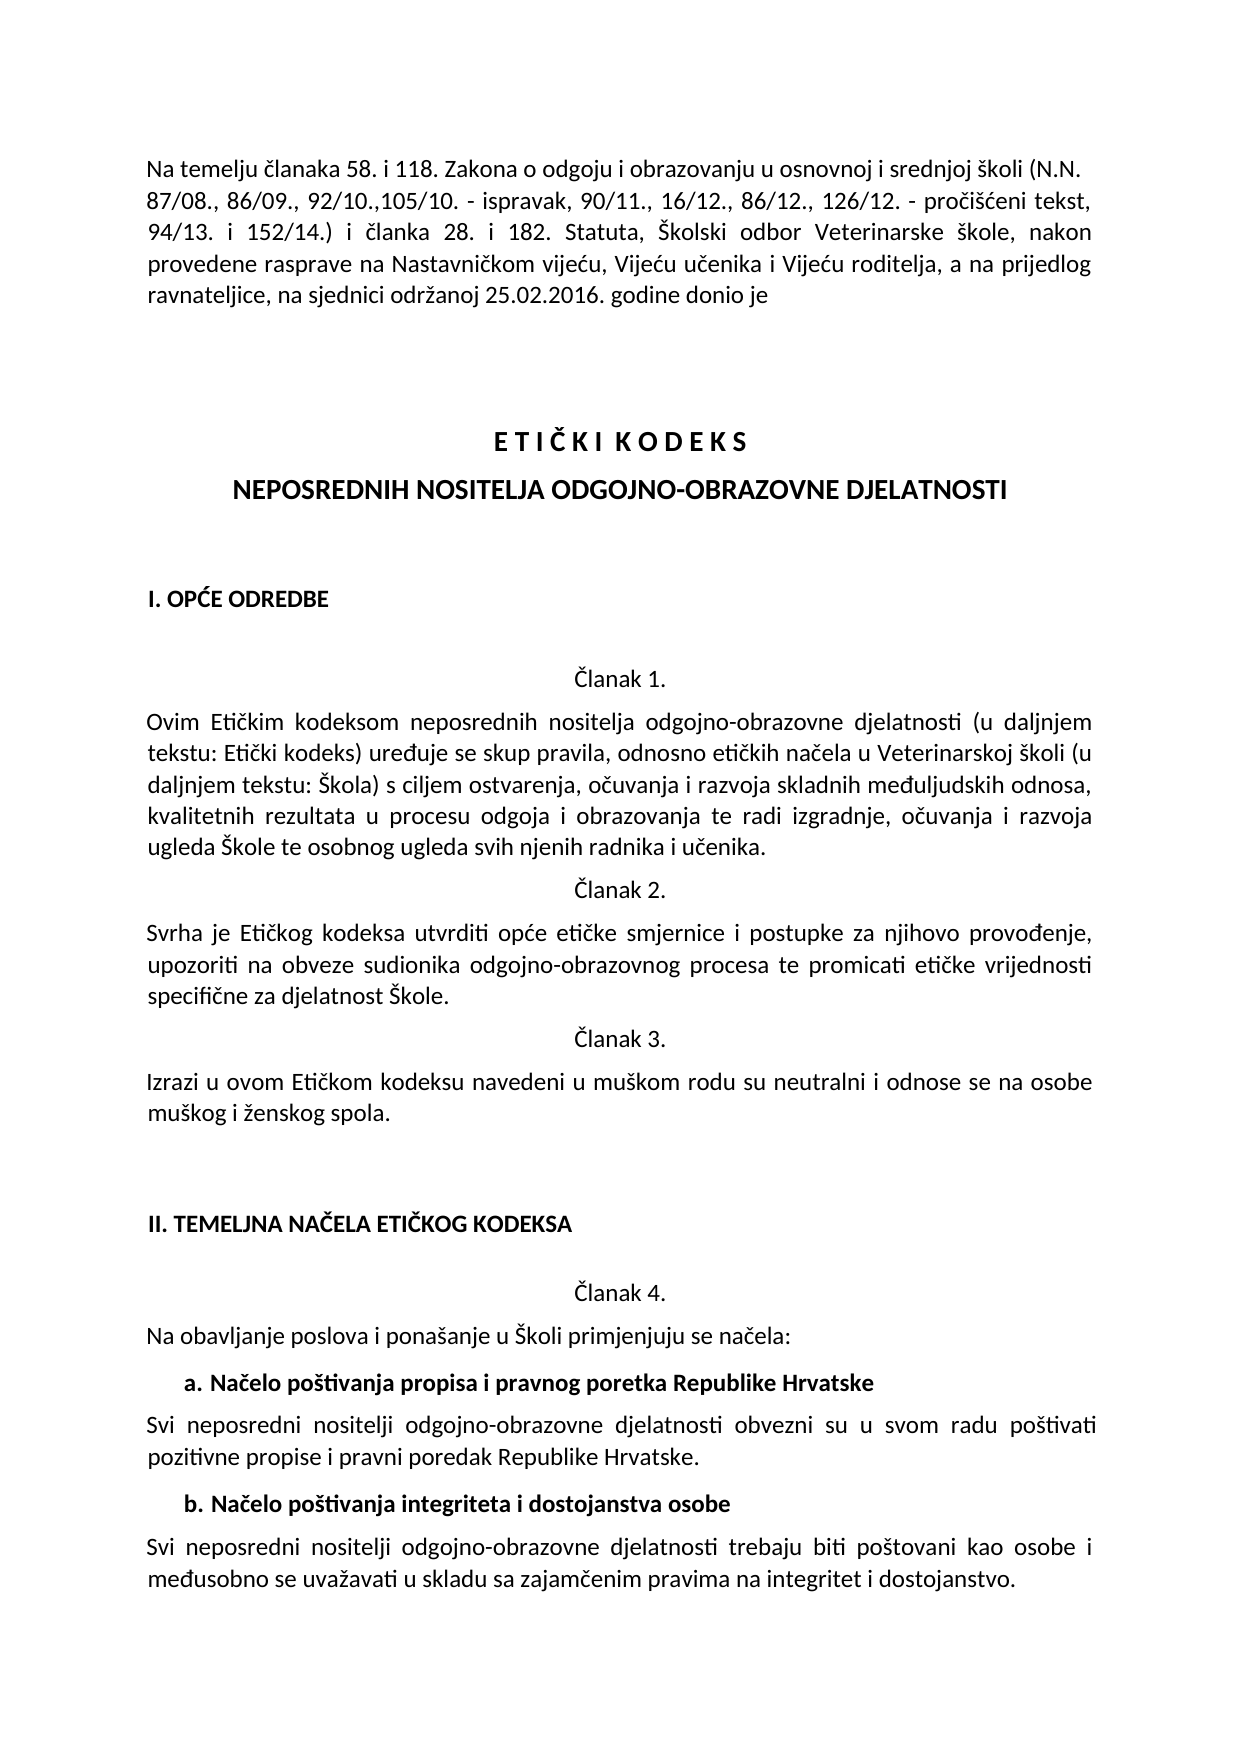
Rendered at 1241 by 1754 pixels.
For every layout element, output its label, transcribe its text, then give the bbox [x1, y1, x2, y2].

text Na obavljanje poslova i ponašanje u Školi primjenjuju se načela: [146, 1320, 1093, 1351]
text Članak 3. [148, 1023, 1093, 1053]
text Članak 1. [148, 663, 1093, 693]
subtitle I. OPĆE ODREDBE [148, 583, 1098, 614]
text Na temelju članaka 58. i 118. Zakona o odgoju i obrazovanju u osnovnoj i srednjoj školi (N.N. [146, 153, 1093, 183]
subtitle b. Načelo poštivanja integriteta i dostojanstva osobe [184, 1488, 1098, 1519]
text Izrazi u ovom Etičkom kodeksu navedeni u muškom rodu su neutralni i odnose se na osobe muškog i ženskog spola. [146, 1066, 1093, 1128]
text Svi neposredni nositelji odgojno-obrazovne djelatnosti trebaju biti poštovani kao osobe i međusobno se uvažavati u skladu sa zajamčenim pravima na integritet i dostojanstvo. [146, 1531, 1093, 1593]
text Svi neposredni nositelji odgojno-obrazovne djelatnosti obvezni su u svom radu poštivati pozitivne propise i pravni poredak Republike Hrvatske. [146, 1410, 1098, 1472]
text Članak 2. [148, 874, 1093, 905]
text NEPOSREDNIH NOSITELJA ODGOJNO-OBRAZOVNE DJELATNOSTI [148, 471, 1093, 507]
subtitle a. Načelo poštivanja propisa i pravnog poretka Republike Hrvatske [184, 1367, 1098, 1397]
subtitle II. TEMELJNA NAČELA ETIČKOG KODEKSA [148, 1208, 1098, 1239]
text Članak 4. [148, 1277, 1093, 1308]
text E T I Č K I K O D E K S [148, 423, 1092, 459]
text 87/08., 86/09., 92/10.,105/10. - ispravak, 90/11., 16/12., 86/12., 126/12. - pročišćeni tekst, 94/13. i 152/14.) i članka 28. i 182. Statuta, Školski odbor Veterinarske škole, nakon provedene rasprave na Nastavničkom vijeću, Vijeću učenika i Vijeću roditelja, a na prijedlog ravnateljice, na sjednici održanoj 25.02.2016. godine donio je [146, 185, 1093, 310]
text Svrha je Etičkog kodeksa utvrditi opće etičke smjernice i postupke za njihovo provođenje, upozoriti na obveze sudionika odgojno-obrazovnog procesa te promicati etičke vrijednosti specifične za djelatnost Škole. [146, 917, 1093, 1011]
text Ovim Etičkim kodeksom neposrednih nositelja odgojno-obrazovne djelatnosti (u daljnjem tekstu: Etički kodeks) uređuje se skup pravila, odnosno etičkih načela u Veterinarskoj školi (u daljnjem tekstu: Škola) s ciljem ostvarenja, očuvanja i razvoja skladnih međuljudskih odnosa, kvalitetnih rezultata u procesu odgoja i obrazovanja te radi izgradnje, očuvanja i razvoja ugleda Škole te osobnog ugleda svih njenih radnika i učenika. [146, 706, 1093, 862]
